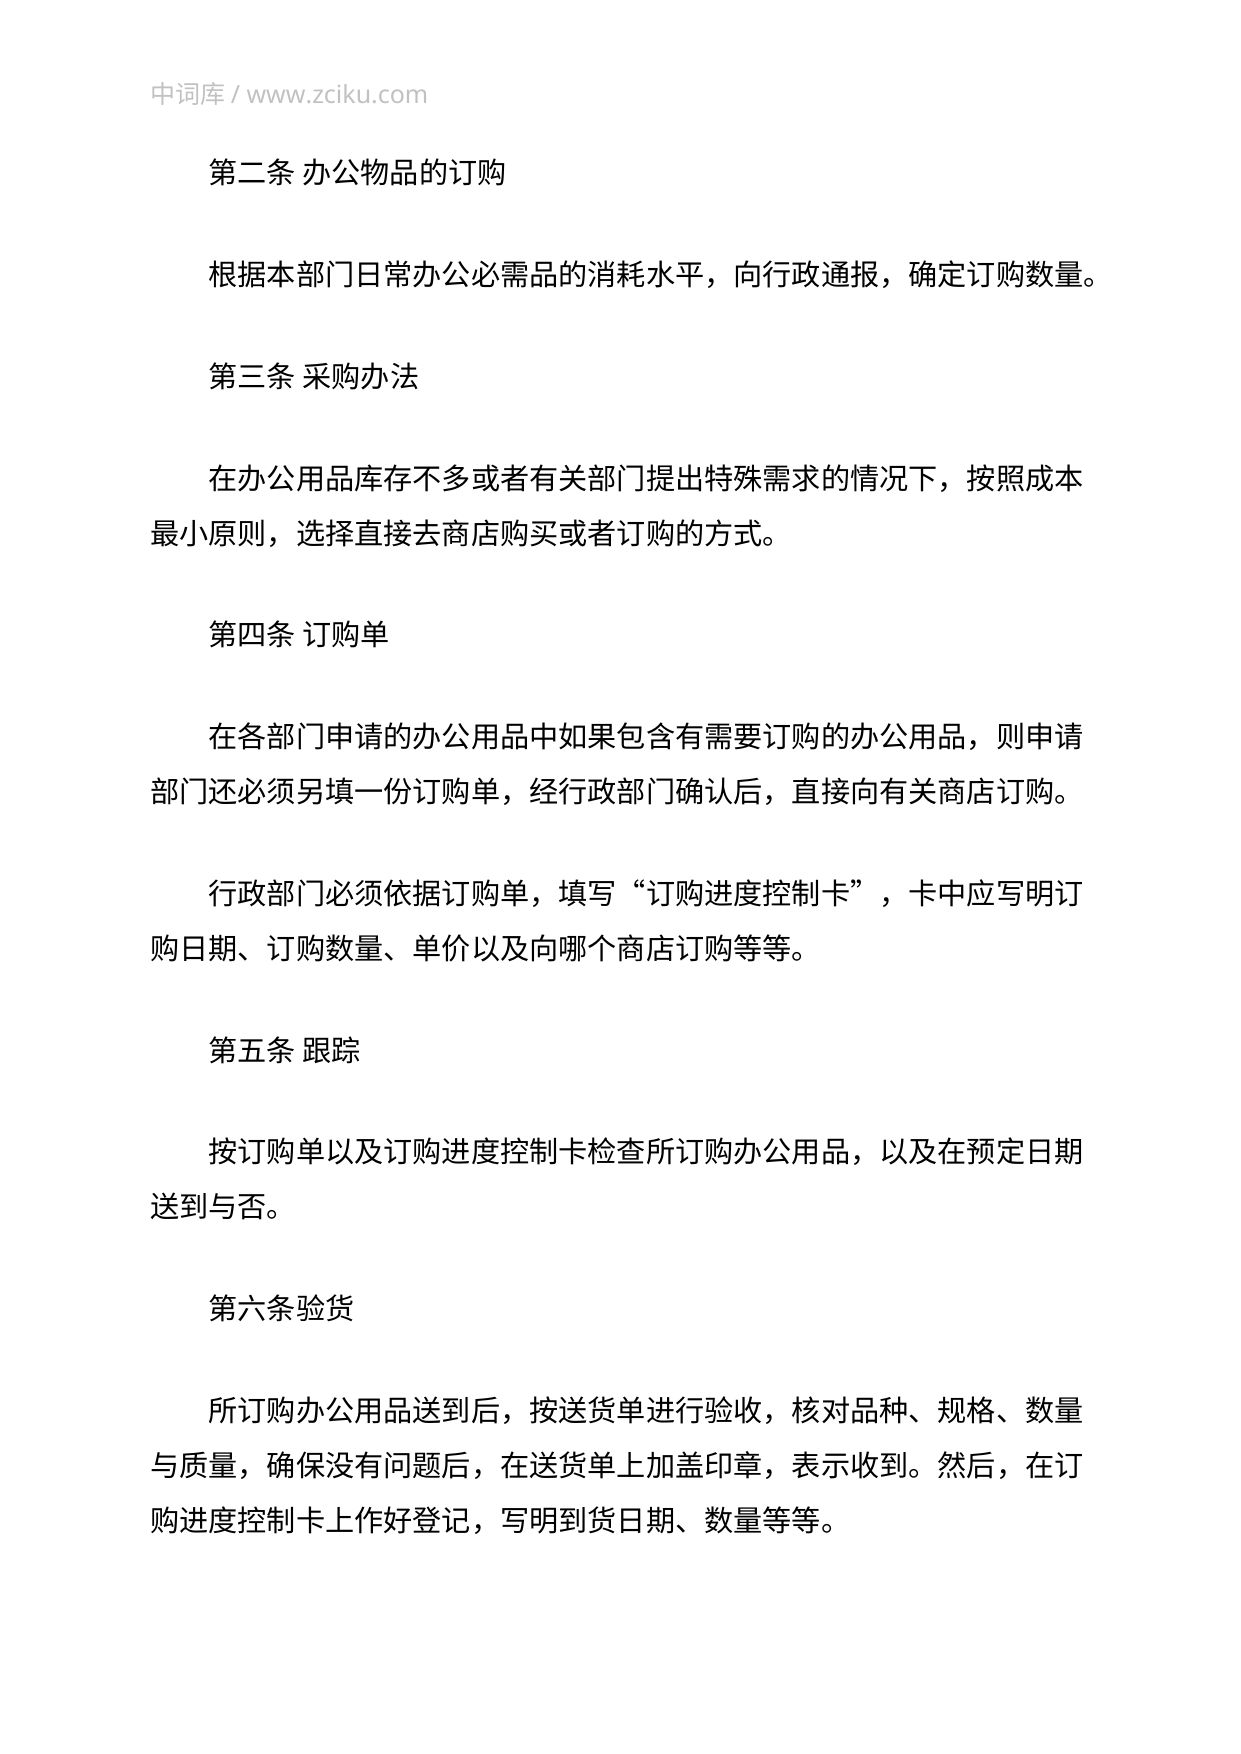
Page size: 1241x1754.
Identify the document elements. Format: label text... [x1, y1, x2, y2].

text 所订购办公用品送到后，按送货单进行验收，核对品种、规格、数量与质量，确保没有问题后，在送货单上加盖印章，表示收到。然后，在订购进度控制卡上作好登记，写明到货日期、数量等等。 [150, 1387, 1090, 1539]
text 在各部门申请的办公用品中如果包含有需要订购的办公用品，则申请部门还必须另填一份订购单，经行政部门确认后，直接向有关商店订购。 [150, 714, 1090, 811]
text 第五条 跟踪 [150, 1027, 1090, 1069]
text 按订购单以及订购进度控制卡检查所订购办公用品，以及在预定日期送到与否。 [150, 1129, 1090, 1226]
text 第二条 办公物品的订购 [150, 150, 1090, 192]
text 第四条 订购单 [150, 612, 1090, 654]
text 行政部门必须依据订购单，填写“订购进度控制卡”，卡中应写明订购日期、订购数量、单价以及向哪个商店订购等等。 [150, 870, 1090, 968]
text 根据本部门日常办公必需品的消耗水平，向行政通报，确定订购数量。 [150, 252, 1090, 294]
text 第六条验货 [150, 1286, 1090, 1328]
text 第三条 采购办法 [150, 353, 1090, 396]
text 在办公用品库存不多或者有关部门提出特殊需求的情况下，按照成本最小原则，选择直接去商店购买或者订购的方式。 [150, 455, 1090, 552]
